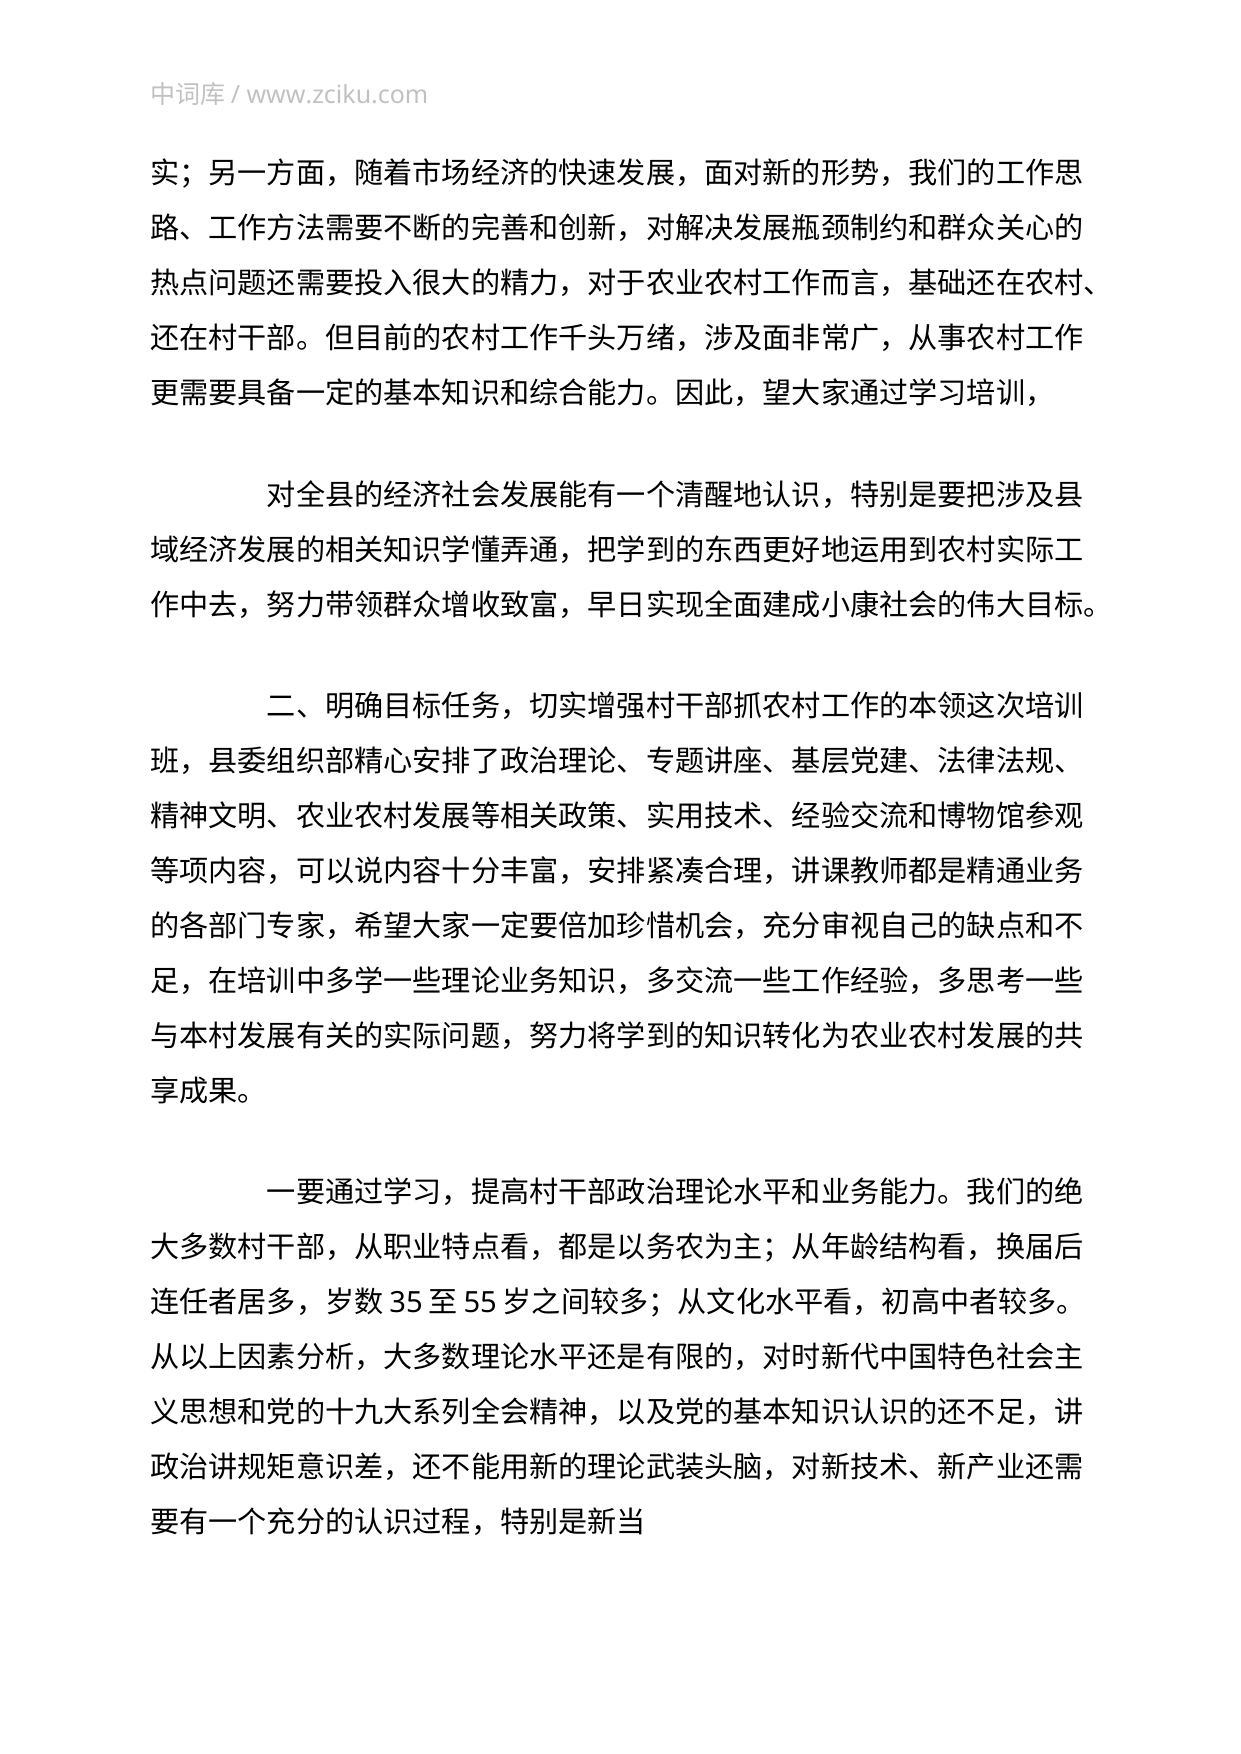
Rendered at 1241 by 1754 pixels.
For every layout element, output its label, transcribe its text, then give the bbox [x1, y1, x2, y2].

text 二、明确目标任务，切实增强村干部抓农村工作的本领这次培训班，县委组织部精心安排了政治理论、专题讲座、基层党建、法律法规、精神文明、农业农村发展等相关政策、实用技术、经验交流和博物馆参观等项内容，可以说内容十分丰富，安排紧凑合理，讲课教师都是精通业务的各部门专家，希望大家一定要倍加珍惜机会，充分审视自己的缺点和不足，在培训中多学一些理论业务知识，多交流一些工作经验，多思考一些与本村发展有关的实际问题，努力将学到的知识转化为农业农村发展的共享成果。 [150, 683, 1090, 1109]
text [150, 150, 1090, 412]
text 一要通过学习，提高村干部政治理论水平和业务能力。我们的绝大多数村干部，从职业特点看，都是以务农为主；从年龄结构看，换届后连任者居多，岁数35至55岁之间较多；从文化水平看，初高中者较多。从以上因素分析，大多数理论水平还是有限的，对时新代中国特色社会主义思想和党的十九大系列全会精神，以及党的基本知识认识的还不足，讲政治讲规矩意识差，还不能用新的理论武装头脑，对新技术、新产业还需要有一个充分的认识过程，特别是新当 [150, 1169, 1090, 1541]
text 对全县的经济社会发展能有一个清醒地认识，特别是要把涉及县域经济发展的相关知识学懂弄通，把学到的东西更好地运用到农村实际工作中去，努力带领群众增收致富，早日实现全面建成小康社会的伟大目标。 [150, 471, 1090, 623]
